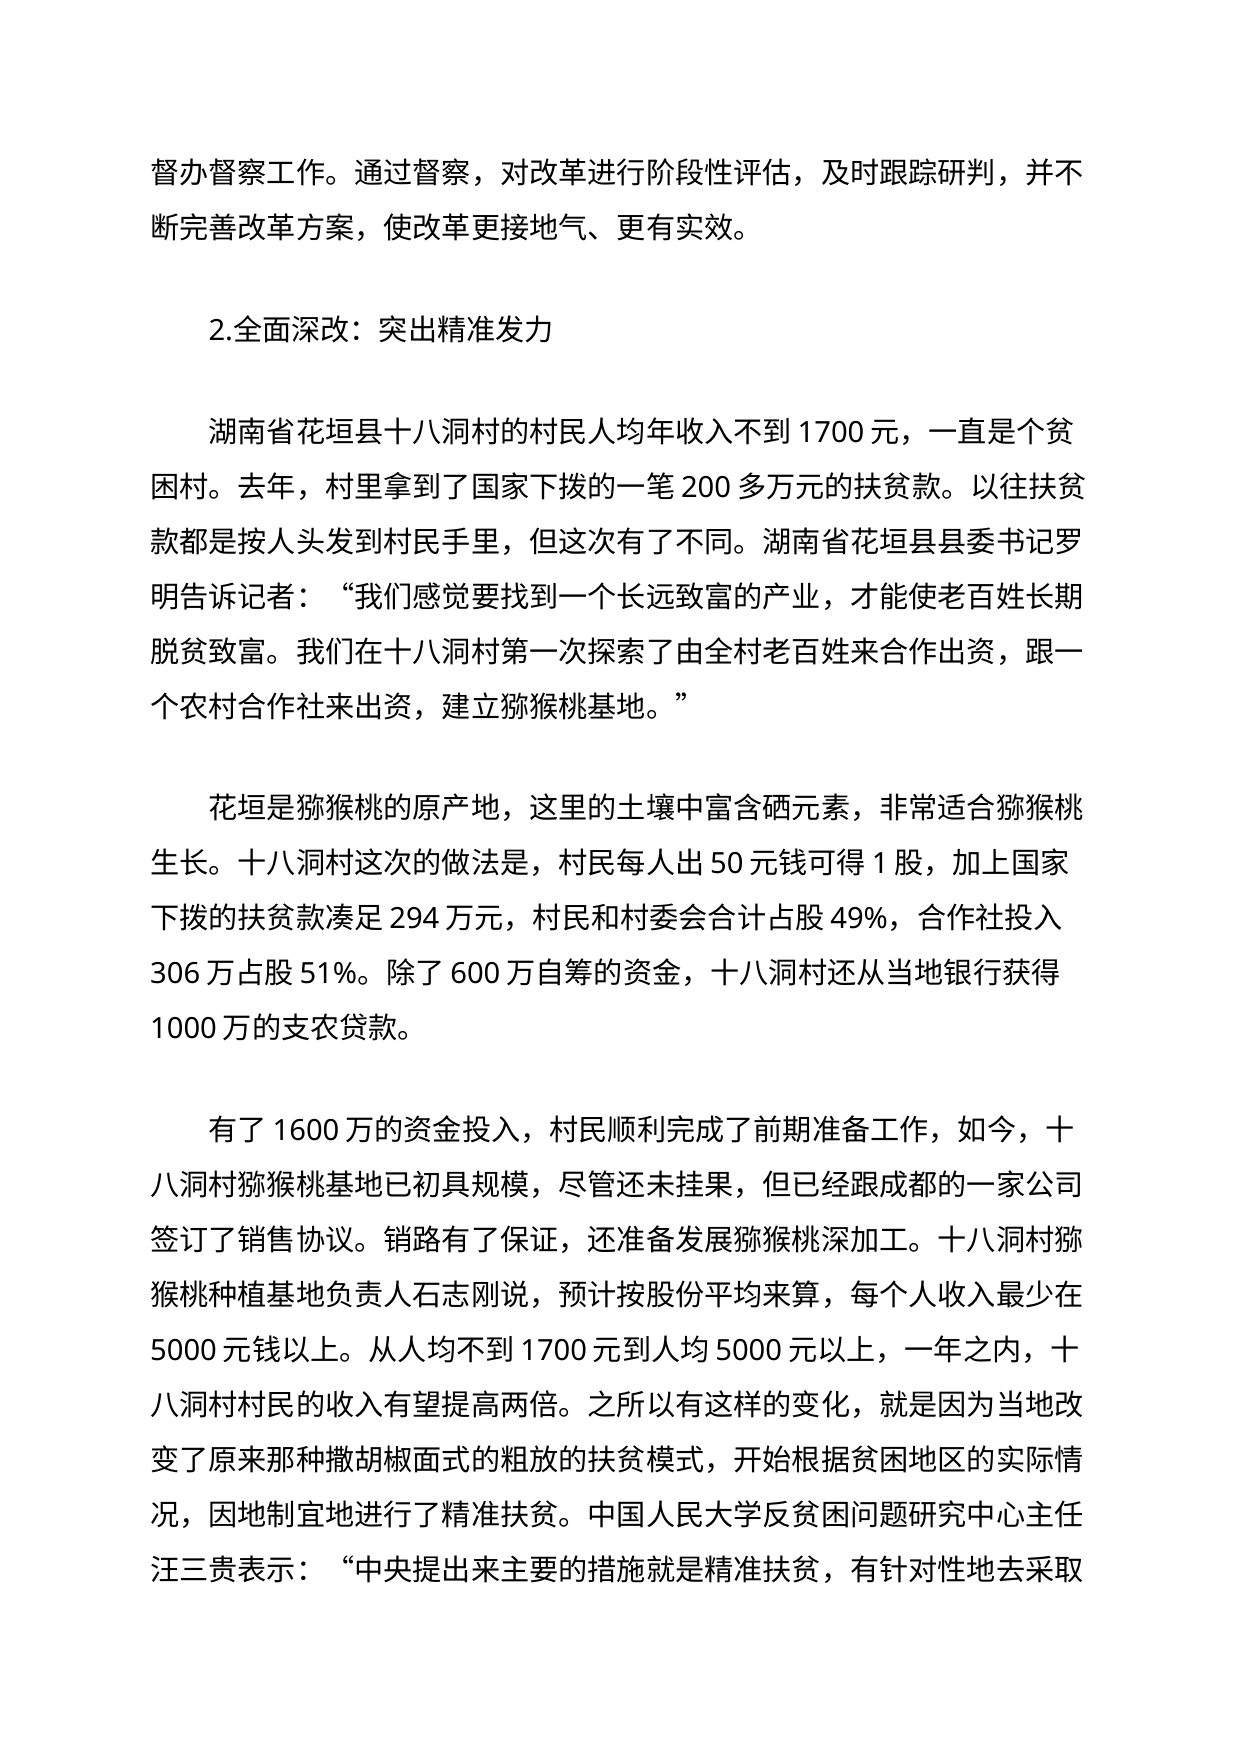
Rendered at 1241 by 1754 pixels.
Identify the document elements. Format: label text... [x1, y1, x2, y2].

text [150, 1107, 1090, 1589]
text 花垣是猕猴桃的原产地，这里的土壤中富含硒元素，非常适合猕猴桃生长。十八洞村这次的做法是，村民每人出50元钱可得1股，加上国家下拨的扶贫款凑足294万元，村民和村委会合计占股49%，合作社投入306万占股51%。除了600万自筹的资金，十八洞村还从当地银行获得1000万的支农贷款。 [150, 785, 1090, 1047]
text 2.全面深改：突出精准发力 [150, 307, 1090, 349]
text 湖南省花垣县十八洞村的村民人均年收入不到1700元，一直是个贫困村。去年，村里拿到了国家下拨的一笔200多万元的扶贫款。以往扶贫款都是按人头发到村民手里，但这次有了不同。湖南省花垣县县委书记罗明告诉记者：“我们感觉要找到一个长远致富的产业，才能使老百姓长期脱贫致富。我们在十八洞村第一次探索了由全村老百姓来合作出资，跟一个农村合作社来出资，建立猕猴桃基地。” [150, 409, 1090, 726]
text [150, 150, 1090, 247]
